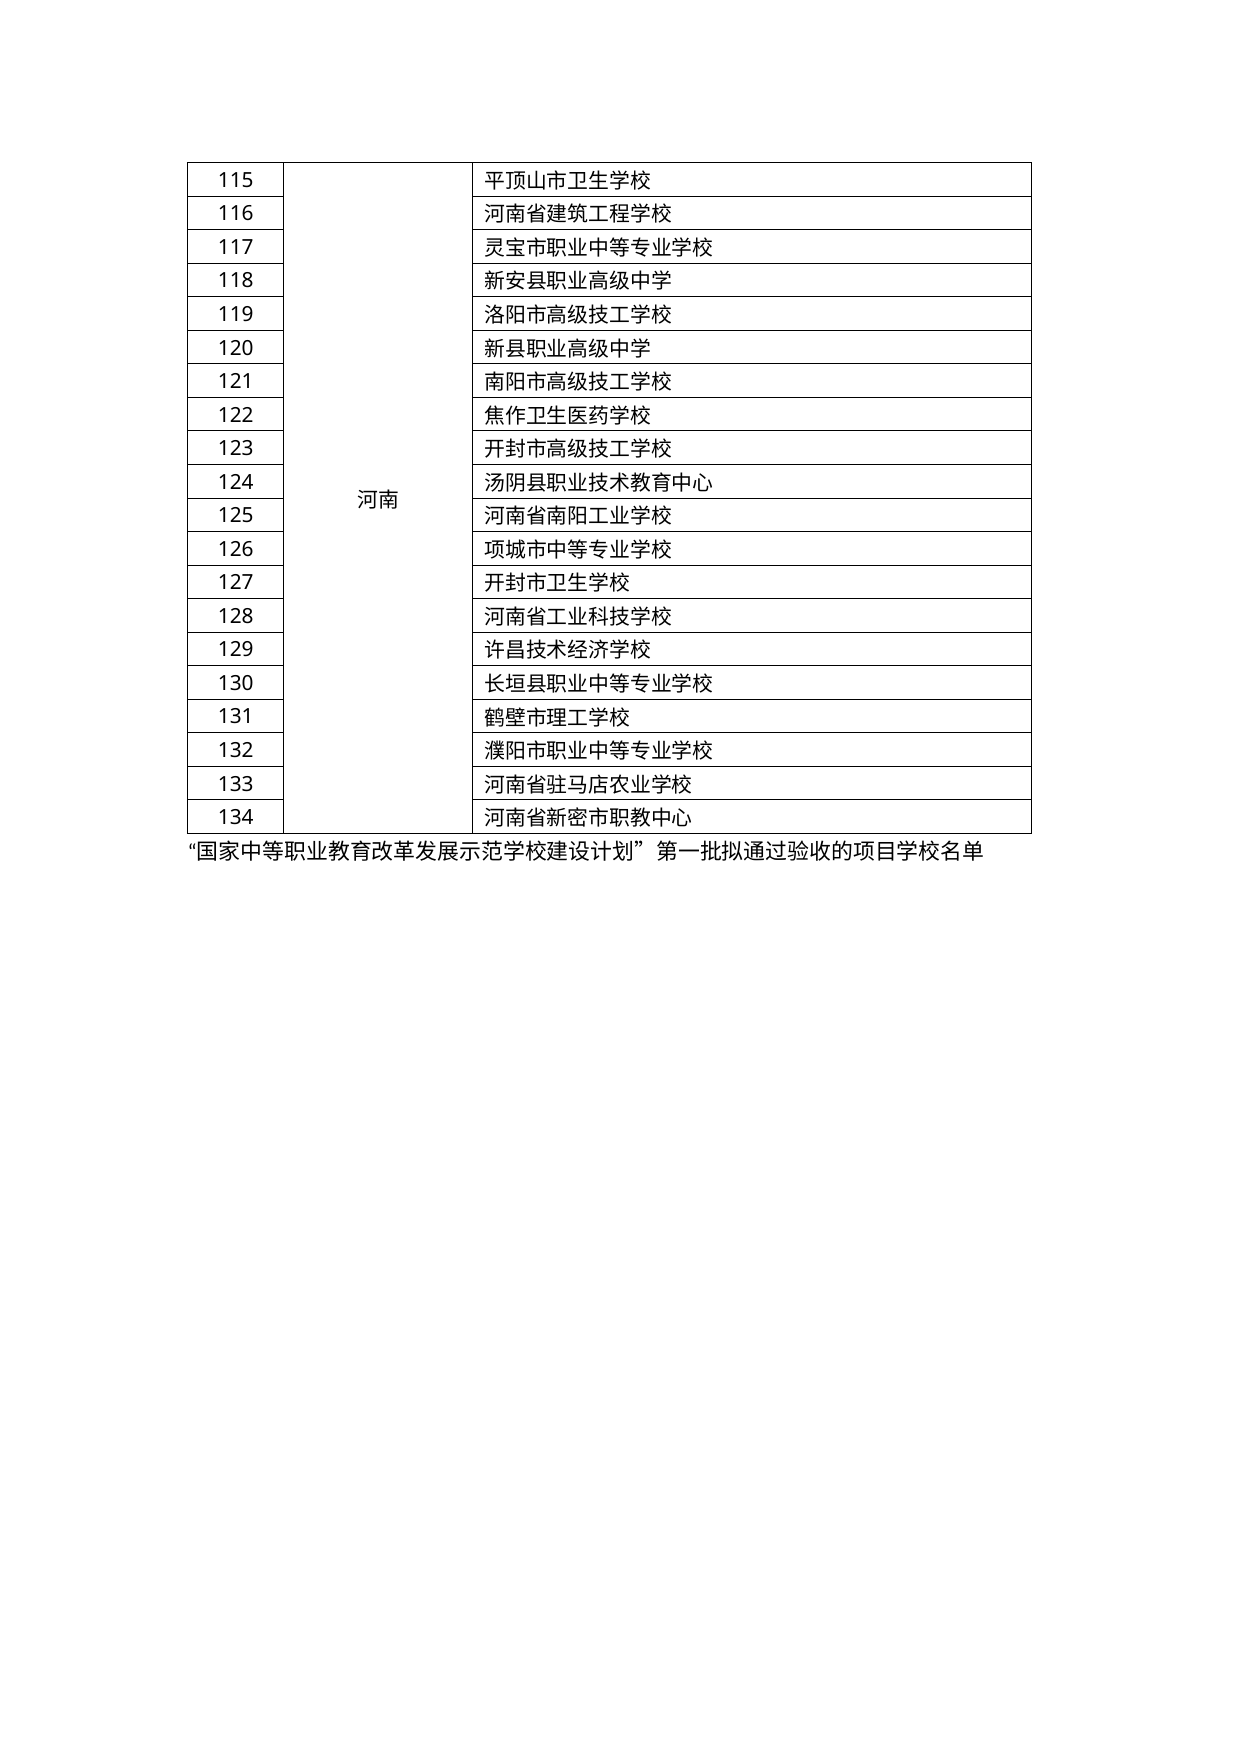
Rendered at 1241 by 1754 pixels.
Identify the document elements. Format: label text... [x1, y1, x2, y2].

table_cell 129 [188, 633, 283, 665]
table_cell 117 [188, 230, 283, 263]
table_cell 开封市卫生学校 [473, 566, 1031, 598]
table_cell 120 [188, 331, 283, 363]
table_cell 河南省工业科技学校 [473, 599, 1031, 632]
table_cell 开封市高级技工学校 [473, 431, 1031, 464]
table_cell 项城市中等专业学校 [473, 532, 1031, 564]
table_cell 濮阳市职业中等专业学校 [473, 733, 1031, 766]
table_cell 河南省驻马店农业学校 [473, 767, 1031, 799]
table_cell 132 [188, 733, 283, 766]
table_cell 新安县职业高级中学 [473, 264, 1031, 296]
table_cell 134 [188, 800, 283, 833]
table_cell 127 [188, 566, 283, 598]
table_cell 124 [188, 465, 283, 497]
table_cell 灵宝市职业中等专业学校 [473, 230, 1031, 263]
table_cell 131 [188, 700, 283, 732]
table_cell 130 [188, 666, 283, 699]
table_cell 116 [188, 197, 283, 229]
table_cell 123 [188, 431, 283, 464]
table_cell 122 [188, 398, 283, 430]
table_cell 河南省南阳工业学校 [473, 499, 1031, 531]
table_header 115 [188, 163, 283, 196]
table_cell 121 [188, 364, 283, 397]
table_cell 洛阳市高级技工学校 [473, 297, 1031, 330]
table_cell 133 [188, 767, 283, 799]
table_cell 125 [188, 499, 283, 531]
text “国家中等职业教育改革发展示范学校建设计划”第一批拟通过验收的项目学校名单 [187, 834, 1053, 866]
table_cell 河南省新密市职教中心 [473, 800, 1031, 833]
table_cell 128 [188, 599, 283, 632]
table_cell 126 [188, 532, 283, 564]
table_cell 新县职业高级中学 [473, 331, 1031, 363]
table_cell 许昌技术经济学校 [473, 633, 1031, 665]
table_cell 南阳市高级技工学校 [473, 364, 1031, 397]
table_cell 汤阴县职业技术教育中心 [473, 465, 1031, 497]
table_cell 119 [188, 297, 283, 330]
table_cell 鹤壁市理工学校 [473, 700, 1031, 732]
table_cell 118 [188, 264, 283, 296]
table_cell 长垣县职业中等专业学校 [473, 666, 1031, 699]
table_header 平顶山市卫生学校 [473, 163, 1031, 196]
table_cell 焦作卫生医药学校 [473, 398, 1031, 430]
table_cell 河南省建筑工程学校 [473, 197, 1031, 229]
table_header 河南 [284, 163, 472, 833]
